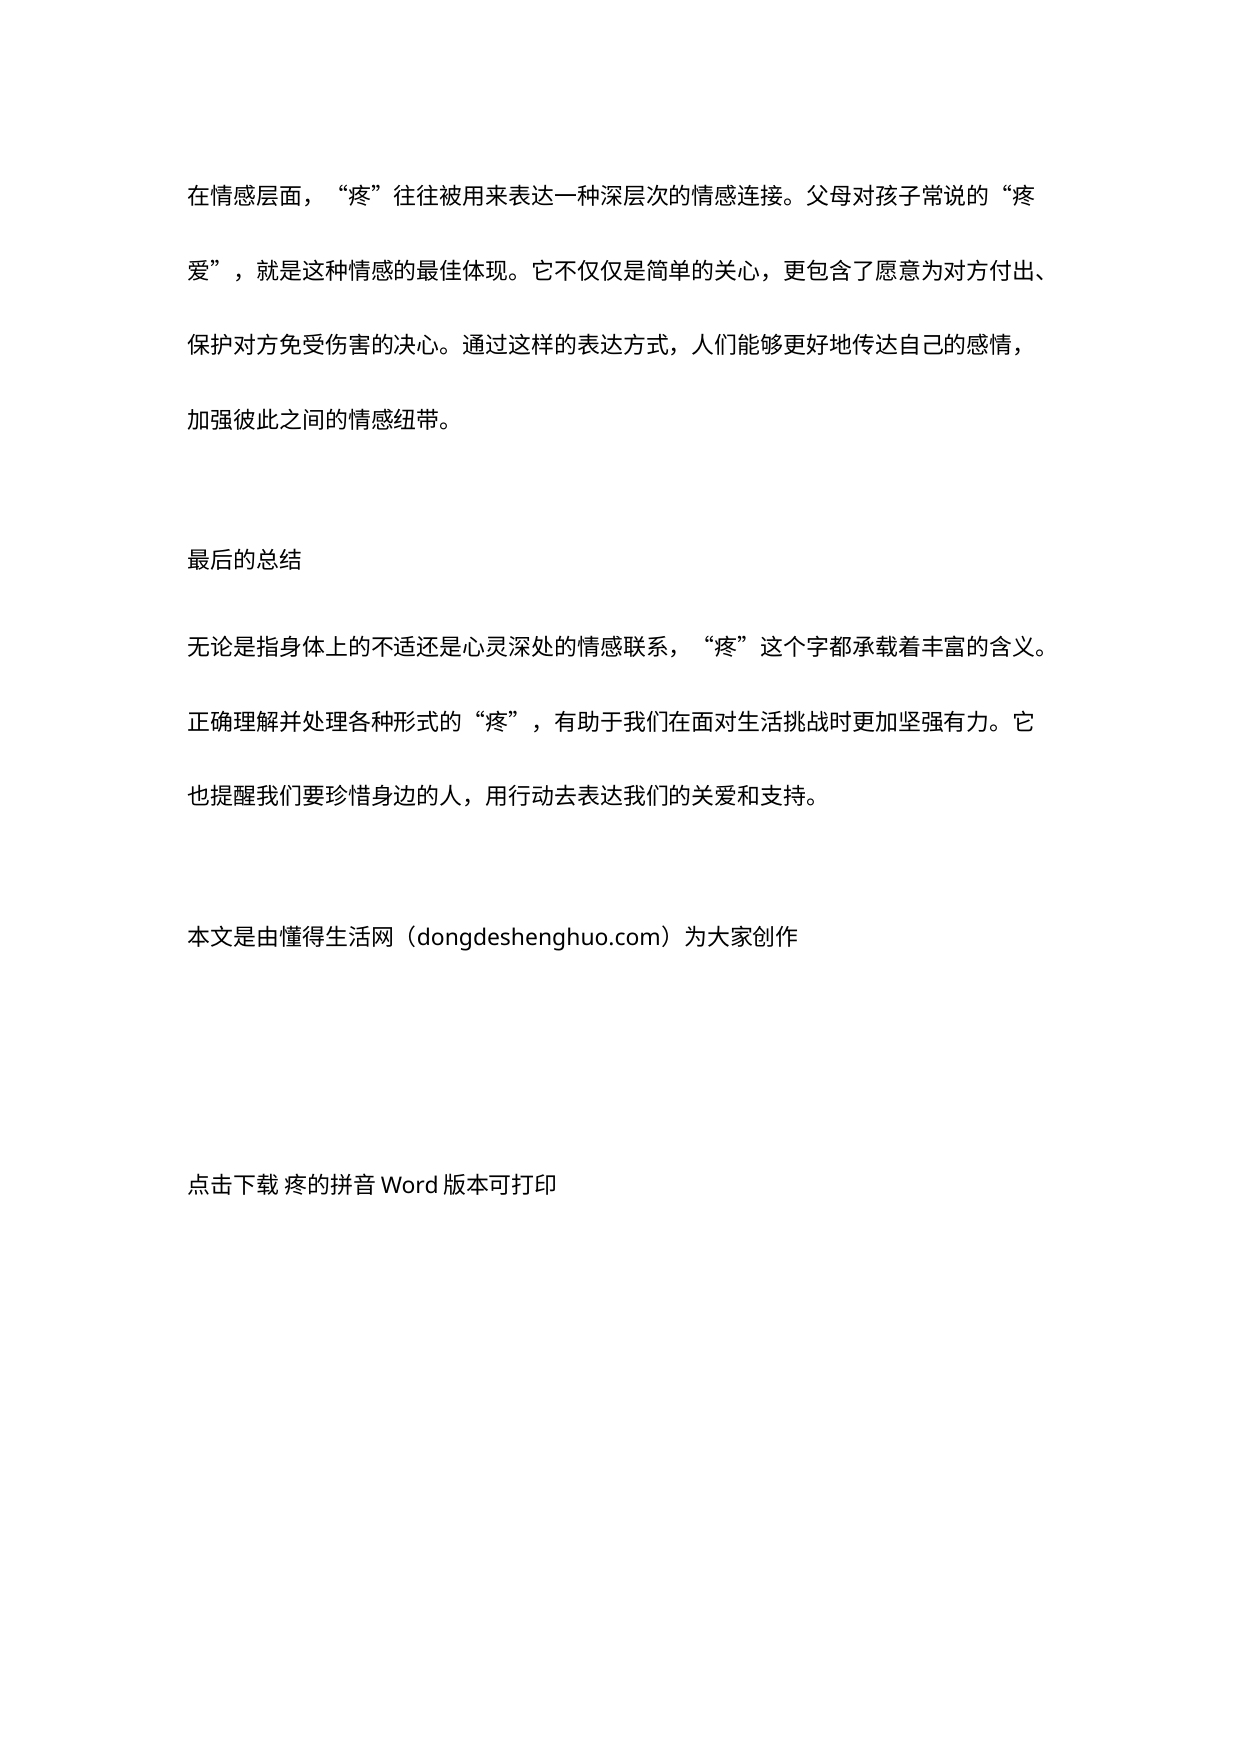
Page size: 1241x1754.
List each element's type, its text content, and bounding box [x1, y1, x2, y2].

text 点击下载 疼的拼音Word版本可打印 [187, 1151, 1053, 1216]
text 最后的总结 [187, 526, 1053, 591]
text 本文是由懂得生活网（dongdeshenghuo.com）为大家创作 [187, 903, 1053, 968]
text 在情感层面，“疼”往往被用来表达一种深层次的情感连接。父母对孩子常说的“疼爱”，就是这种情感的最佳体现。它不仅仅是简单的关心，更包含了愿意为对方付出、保护对方免受伤害的决心。通过这样的表达方式，人们能够更好地传达自己的感情，加强彼此之间的情感纽带。 [187, 162, 1053, 451]
text 无论是指身体上的不适还是心灵深处的情感联系，“疼”这个字都承载着丰富的含义。正确理解并处理各种形式的“疼”，有助于我们在面对生活挑战时更加坚强有力。它也提醒我们要珍惜身边的人，用行动去表达我们的关爱和支持。 [187, 613, 1053, 827]
